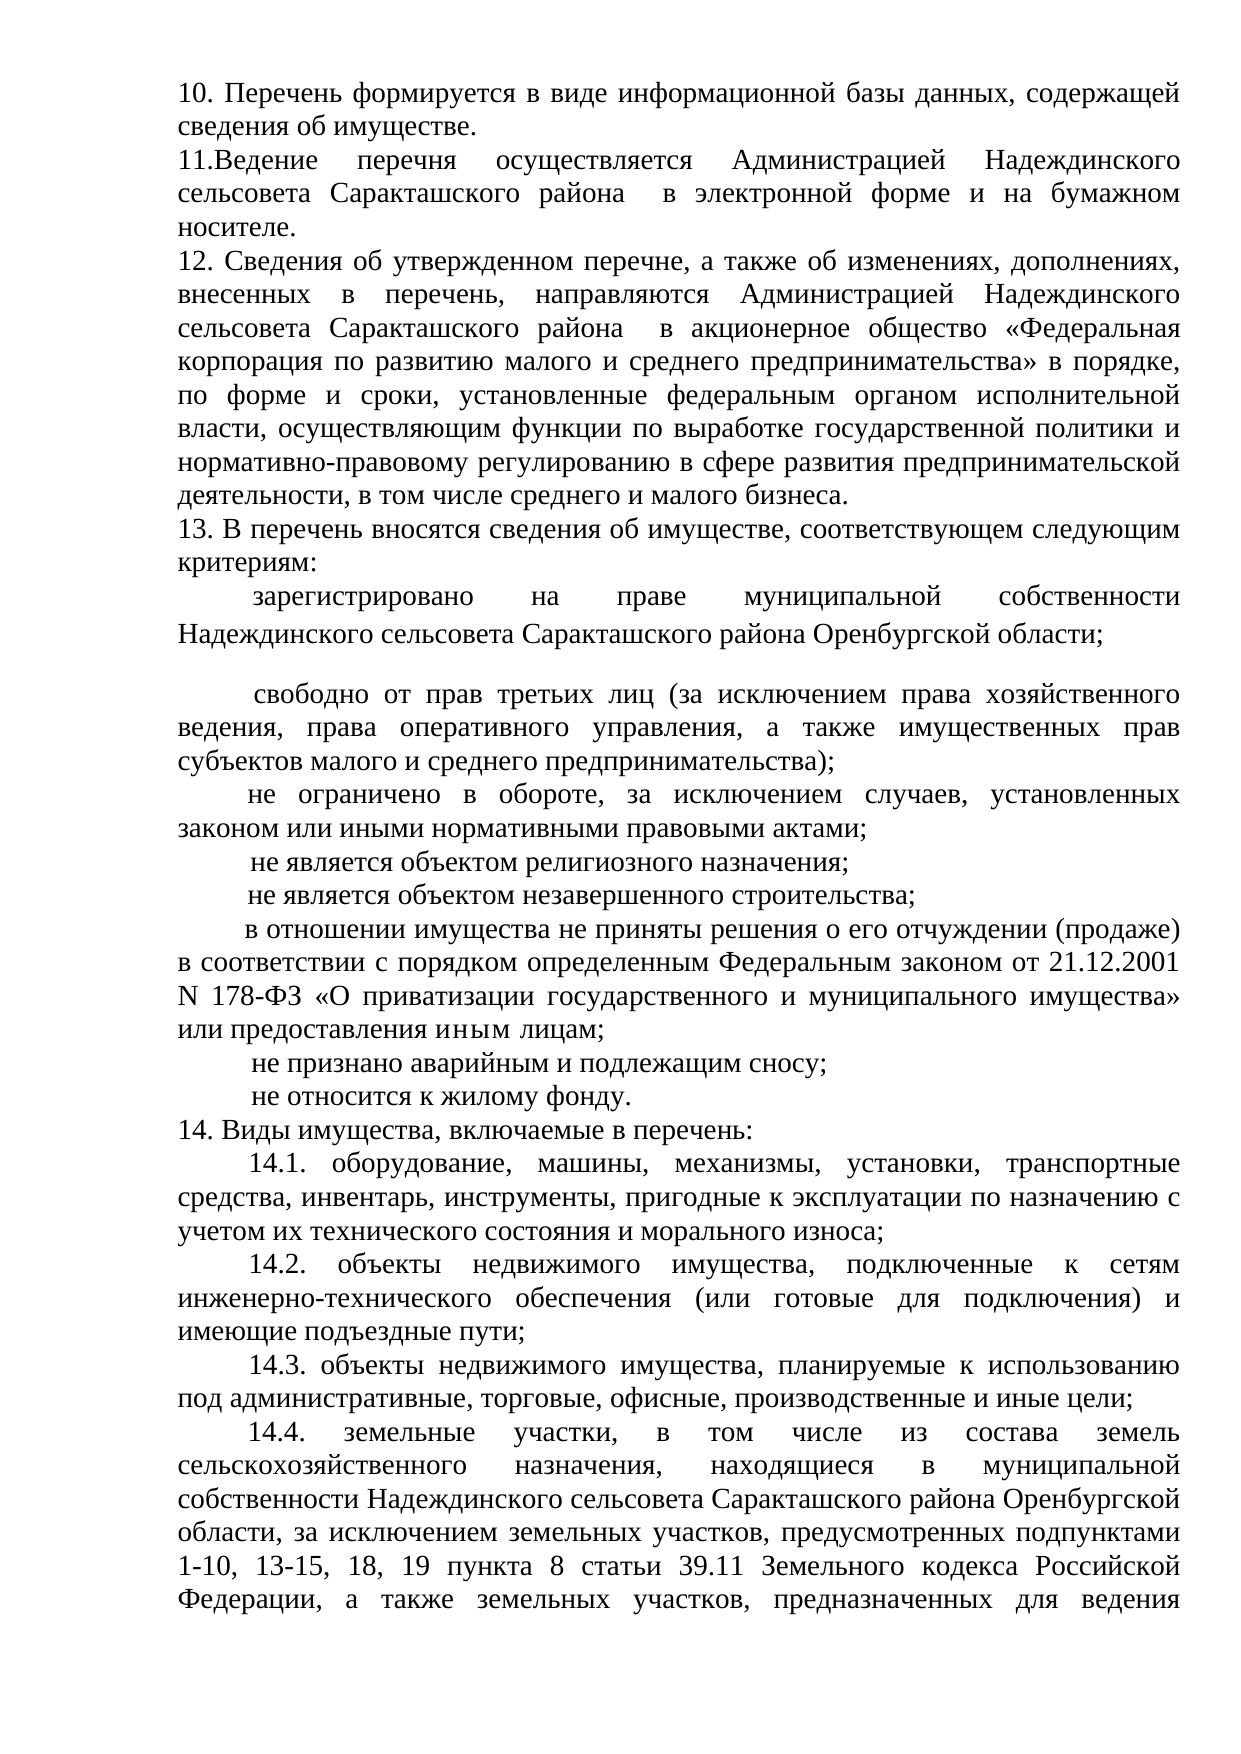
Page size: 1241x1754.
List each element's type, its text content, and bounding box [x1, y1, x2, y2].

text 14.2. объекты недвижимого имущества, подключенные к сетям инженерно-технического обеспечения (или готовые для подключения) и имеющие подъездные пути; [177, 1246, 1181, 1347]
text не относится к жилому фонду. [177, 1078, 1181, 1112]
text не является объектом религиозного назначения; [177, 844, 1181, 877]
text 10. Перечень формируется в виде информационной базы данных, содержащей сведения об имуществе. [177, 75, 1181, 142]
text 13. В перечень вносятся сведения об имуществе, соответствующем следующим критериям: [177, 511, 1181, 578]
text не признано аварийным и подлежащим сносу; [177, 1045, 1181, 1078]
text 11.Ведение перечня осуществляется Администрацией Надеждинского сельсовета Саракташского района в электронной форме и на бумажном носителе. [177, 142, 1181, 243]
text 14. Виды имущества, включаемые в перечень: [177, 1112, 1181, 1146]
text в отношении имущества не приняты решения о его отчуждении (продаже) в соответствии с порядком определенным Федеральным законом от 21.12.2001 N 178-ФЗ «О приватизации государственного и муниципального имущества» или предоставления иным лицам; [177, 911, 1181, 1045]
text не является объектом незавершенного строительства; [177, 877, 1181, 911]
text не ограничено в обороте, за исключением случаев, установленных законом или иными нормативными правовыми актами; [177, 777, 1181, 844]
list зарегистрировано на праве муниципальной собственности Надеждинского сельсовета Саракташского района Оренбургской области; [177, 578, 1181, 650]
text 12. Сведения об утвержденном перечне, а также об изменениях, дополнениях, внесенных в перечень, направляются Администрацией Надеждинского сельсовета Саракташского района в акционерное общество «Федеральная корпорация по развитию малого и среднего предпринимательства» в порядке, по форме и сроки, установленные федеральным органом исполнительной власти, осуществляющим функции по выработке государственной политики и нормативно-правовому регулированию в сфере развития предпринимательской деятельности, в том числе среднего и малого бизнеса. [177, 243, 1181, 511]
text 14.1. оборудование, машины, механизмы, установки, транспортные средства, инвентарь, инструменты, пригодные к эксплуатации по назначению с учетом их технического состояния и морального износа; [177, 1146, 1181, 1246]
text 14.3. объекты недвижимого имущества, планируемые к использованию под административные, торговые, офисные, производственные и иные цели; [177, 1347, 1181, 1414]
text свободно от прав третьих лиц (за исключением права хозяйственного ведения, права оперативного управления, а также имущественных прав субъектов малого и среднего предпринимательства); [177, 676, 1181, 777]
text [177, 1414, 1181, 1615]
